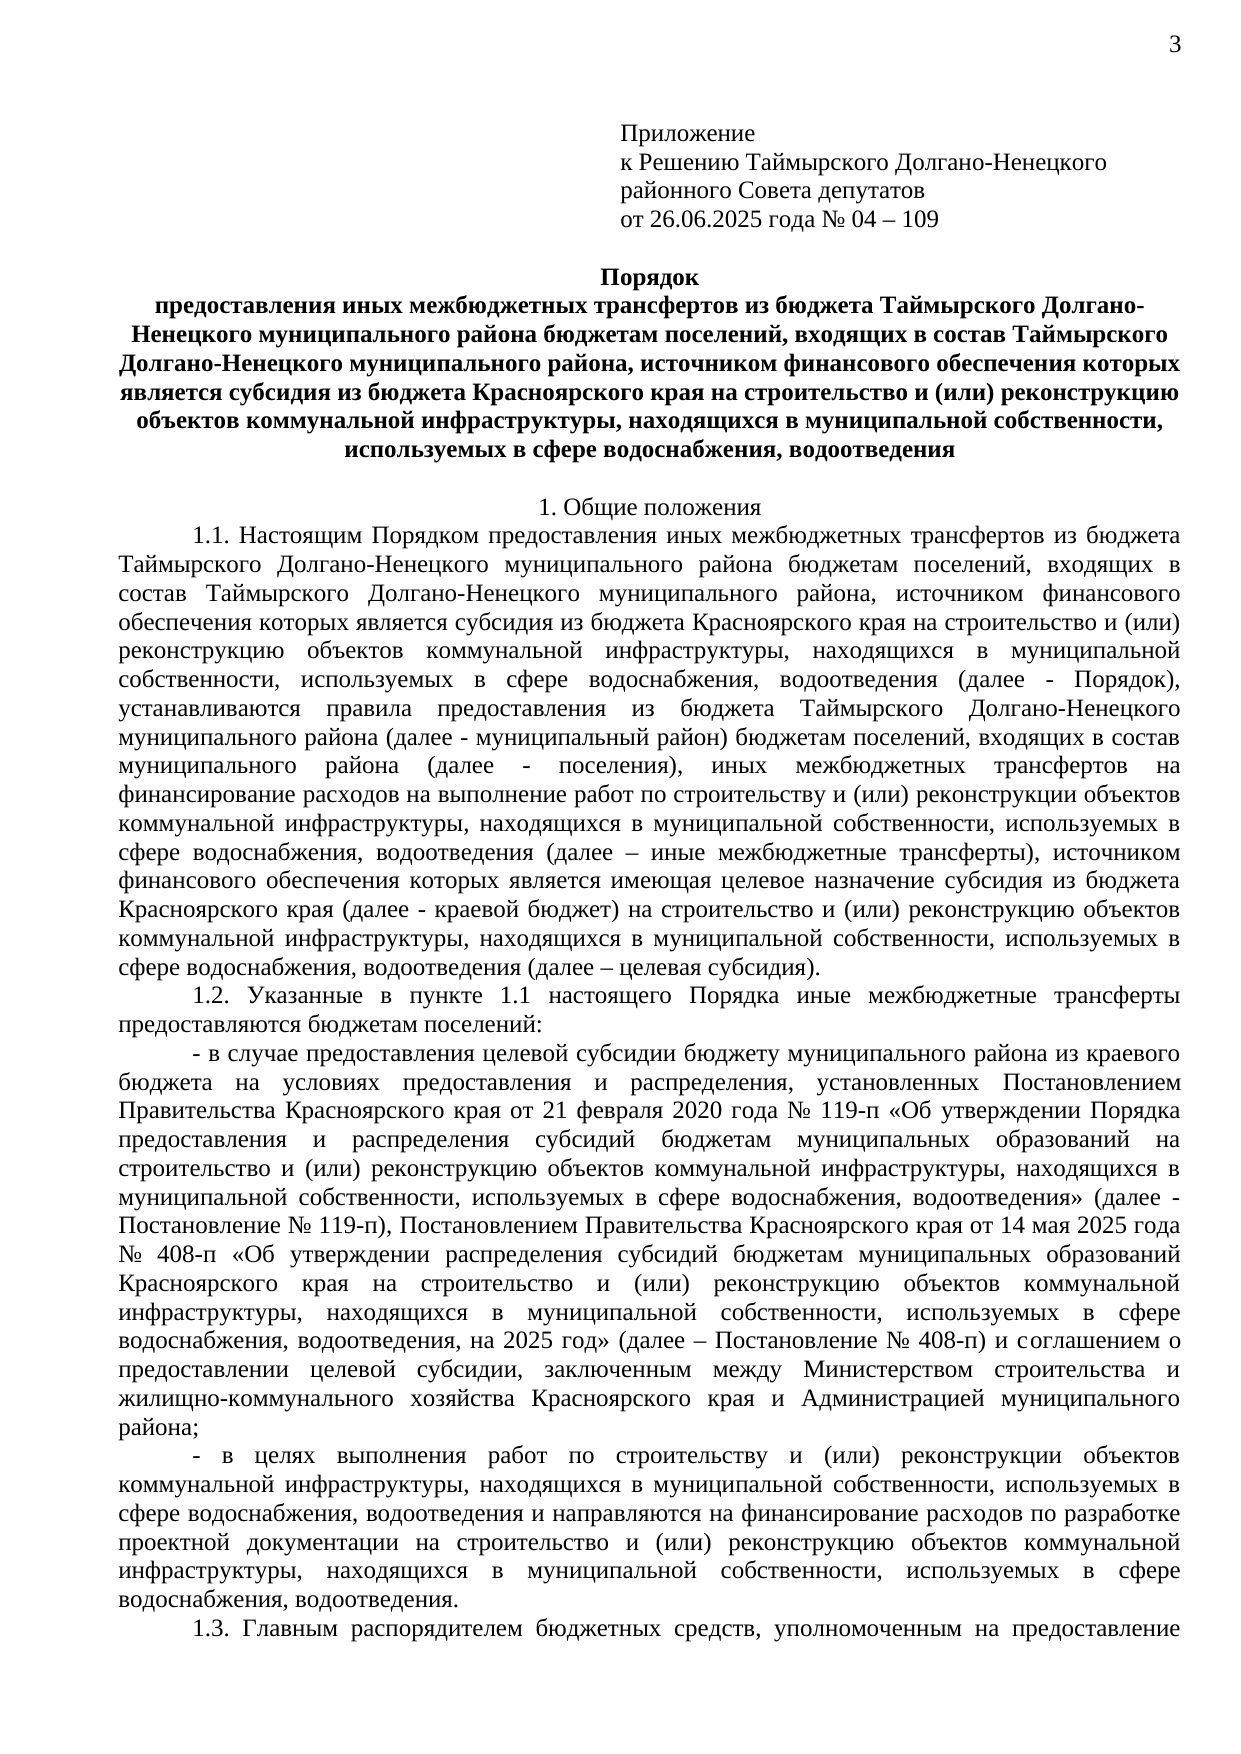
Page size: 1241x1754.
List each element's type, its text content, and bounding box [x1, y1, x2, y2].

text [118, 1613, 1181, 1642]
text - в случае предоставления целевой субсидии бюджету муниципального района из краевого бюджета на условиях предоставления и распределения, установленных Постановлением Правительства Красноярского края от 21 февраля 2020 года № 119-п «Об утверждении Порядка предоставления и распределения субсидий бюджетам муниципальных образований на строительство и (или) реконструкцию объектов коммунальной инфраструктуры, находящихся в муниципальной собственности, используемых в сфере водоснабжения, водоотведения» (далее - Постановление № 119-п), Постановлением Правительства Красноярского края от 14 мая 2025 года № 408-п «Об утверждении распределения субсидий бюджетам муниципальных образований Красноярского края на строительство и (или) реконструкцию объектов коммунальной инфраструктуры, находящихся в муниципальной собственности, используемых в сфере водоснабжения, водоотведения, на 2025 год» (далее – Постановление № 408-п) и соглашением о предоставлении целевой субсидии, заключенным между Министерством строительства и жилищно-коммунального хозяйства Красноярского края и Администрацией муниципального района; [118, 1038, 1181, 1441]
text к Решению Таймырского Долгано-Ненецкого районного Совета депутатов [620, 147, 1181, 204]
text Порядок [118, 262, 1181, 291]
text от 26.06.2025 года № 04 – 109 [620, 204, 1181, 233]
text - в целях выполнения работ по строительству и (или) реконструкции объектов коммунальной инфраструктуры, находящихся в муниципальной собственности, используемых в сфере водоснабжения, водоотведения и направляются на финансирование расходов по разработке проектной документации на строительство и (или) реконструкцию объектов коммунальной инфраструктуры, находящихся в муниципальной собственности, используемых в сфере водоснабжения, водоотведения. [118, 1441, 1181, 1613]
text предоставления иных межбюджетных трансфертов из бюджета Таймырского Долгано-Ненецкого муниципального района бюджетам поселений, входящих в состав Таймырского Долгано-Ненецкого муниципального района, источником финансового обеспечения которых является субсидия из бюджета Красноярского края на строительство и (или) реконструкцию объектов коммунальной инфраструктуры, находящихся в муниципальной собственности, используемых в сфере водоснабжения, водоотведения [118, 291, 1181, 463]
text Приложение [620, 118, 1181, 147]
text 1.1. Настоящим Порядком предоставления иных межбюджетных трансфертов из бюджета Таймырского Долгано-Ненецкого муниципального района бюджетам поселений, входящих в состав Таймырского Долгано-Ненецкого муниципального района, источником финансового обеспечения которых является субсидия из бюджета Красноярского края на строительство и (или) реконструкцию объектов коммунальной инфраструктуры, находящихся в муниципальной собственности, используемых в сфере водоснабжения, водоотведения (далее - Порядок), устанавливаются правила предоставления из бюджета Таймырского Долгано-Ненецкого муниципального района (далее - муниципальный район) бюджетам поселений, входящих в состав муниципального района (далее - поселения), иных межбюджетных трансфертов на финансирование расходов на выполнение работ по строительству и (или) реконструкции объектов коммунальной инфраструктуры, находящихся в муниципальной собственности, используемых в сфере водоснабжения, водоотведения (далее – иные межбюджетные трансферты), источником финансового обеспечения которых является имеющая целевое назначение субсидия из бюджета Красноярского края (далее - краевой бюджет) на строительство и (или) реконструкцию объектов коммунальной инфраструктуры, находящихся в муниципальной собственности, используемых в сфере водоснабжения, водоотведения (далее – целевая субсидия). [118, 521, 1181, 981]
text 1.2. Указанные в пункте 1.1 настоящего Порядка иные межбюджетные трансферты предоставляются бюджетам поселений: [118, 981, 1181, 1038]
title 1. Общие положения [118, 492, 1181, 521]
